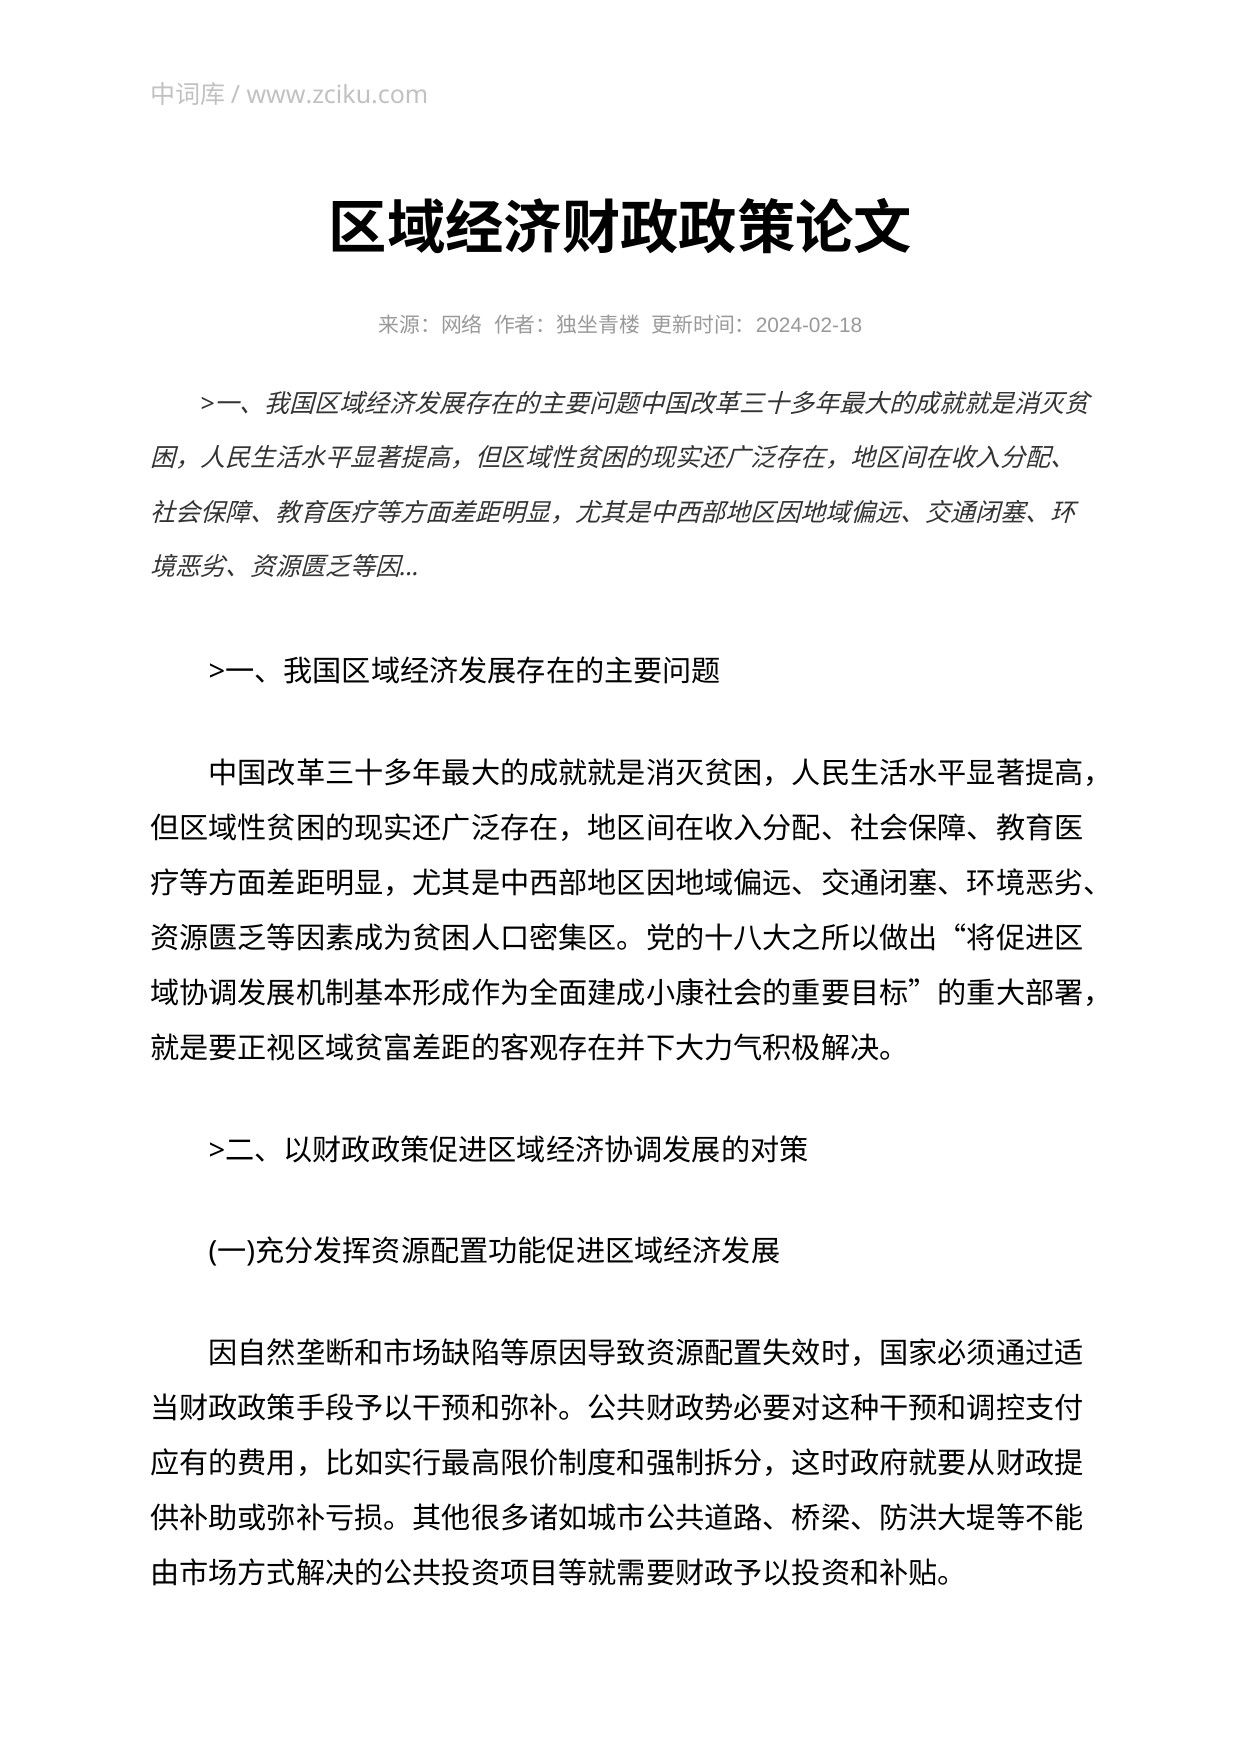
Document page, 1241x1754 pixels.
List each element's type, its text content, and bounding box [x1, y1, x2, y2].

text >一、我国区域经济发展存在的主要问题 [150, 648, 1090, 690]
text 因自然垄断和市场缺陷等原因导致资源配置失效时，国家必须通过适当财政政策手段予以干预和弥补。公共财政势必要对这种干预和调控支付应有的费用，比如实行最高限价制度和强制拆分，这时政府就要从财政提供补助或弥补亏损。其他很多诸如城市公共道路、桥梁、防洪大堤等不能由市场方式解决的公共投资项目等就需要财政予以投资和补贴。 [150, 1330, 1090, 1592]
text 中国改革三十多年最大的成就就是消灭贫困，人民生活水平显著提高，但区域性贫困的现实还广泛存在，地区间在收入分配、社会保障、教育医疗等方面差距明显，尤其是中西部地区因地域偏远、交通闭塞、环境恶劣、资源匮乏等因素成为贫困人口密集区。党的十八大之所以做出“将促进区域协调发展机制基本形成作为全面建成小康社会的重要目标”的重大部署，就是要正视区域贫富差距的客观存在并下大力气积极解决。 [150, 750, 1090, 1067]
subtitle 区域经济财政政策论文 [150, 181, 1090, 266]
text (一)充分发挥资源配置功能促进区域经济发展 [150, 1228, 1090, 1270]
text >一、我国区域经济发展存在的主要问题中国改革三十多年最大的成就就是消灭贫困，人民生活水平显著提高，但区域性贫困的现实还广泛存在，地区间在收入分配、社会保障、教育医疗等方面差距明显，尤其是中西部地区因地域偏远、交通闭塞、环境恶劣、资源匮乏等因... [150, 383, 1090, 583]
text >二、以财政政策促进区域经济协调发展的对策 [150, 1126, 1090, 1168]
text 来源：网络 作者：独坐青楼 更新时间：2024-02-18 [150, 313, 1090, 337]
